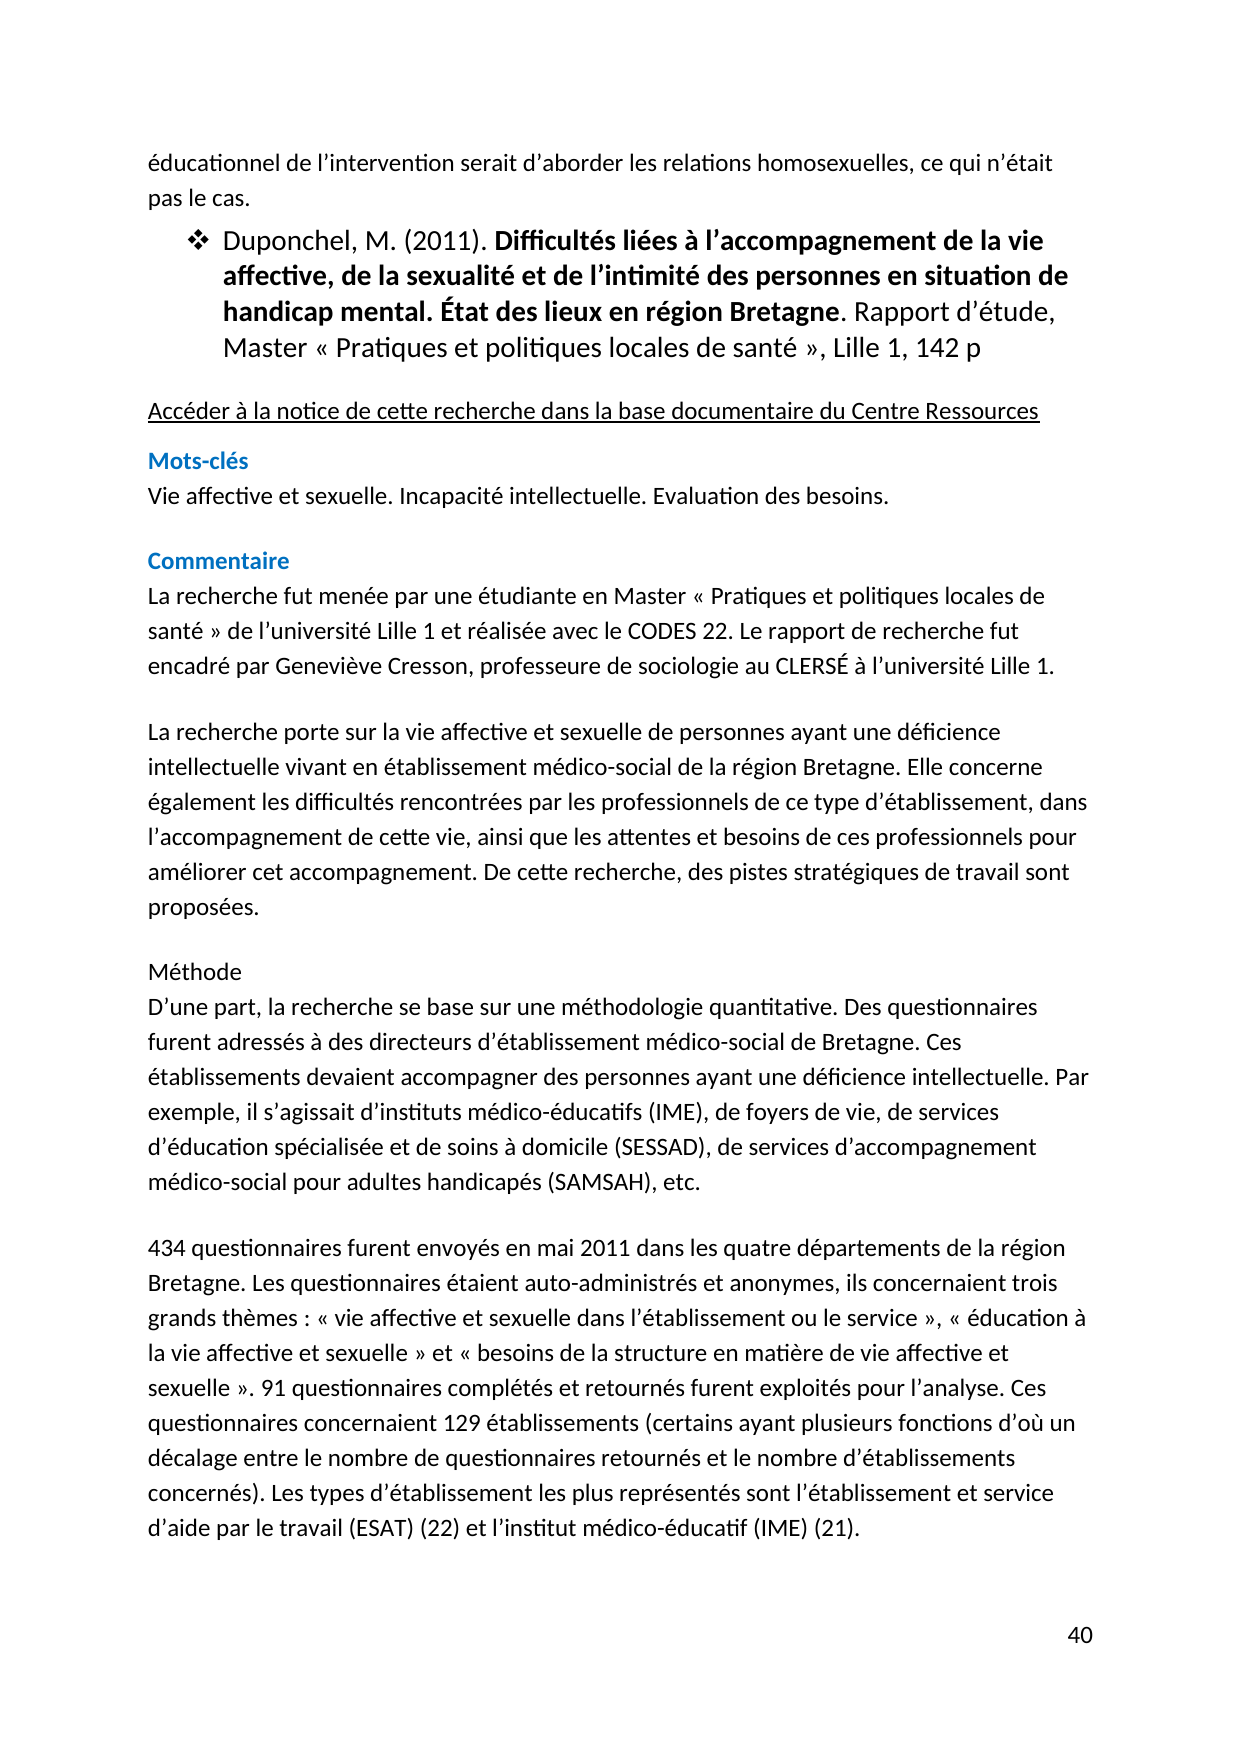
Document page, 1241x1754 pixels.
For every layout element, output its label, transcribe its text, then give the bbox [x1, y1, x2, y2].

text Commentaire [148, 546, 1093, 576]
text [148, 148, 1093, 213]
text Mots-clés [148, 445, 1093, 476]
subtitle Duponchel, M. (2011). Difficultés liées à l’accompagnement de la vie affective, de la sexualité et de l’intimité des personnes en situation de handicap mental. État des lieux en région Bretagne. Rapport d’étude, Master « Pratiques et politiques locales de santé », Lille 1, 142 p [185, 222, 1093, 364]
text Méthode [148, 957, 1093, 987]
text 434 questionnaires furent envoyés en mai 2011 dans les quatre départements de la région Bretagne. Les questionnaires étaient auto-administrés et anonymes, ils concernaient trois grands thèmes : « vie affective et sexuelle dans l’établissement ou le service », « éducation à la vie affective et sexuelle » et « besoins de la structure en matière de vie affective et sexuelle ». 91 questionnaires complétés et retournés furent exploités pour l’analyse. Ces questionnaires concernaient 129 établissements (certains ayant plusieurs fonctions d’où un décalage entre le nombre de questionnaires retournés et le nombre d’établissements concernés). Les types d’établissement les plus représentés sont l’établissement et service d’aide par le travail (ESAT) (22) et l’institut médico-éducatif (IME) (21). [148, 1232, 1093, 1543]
text Vie affective et sexuelle. Incapacité intellectuelle. Evaluation des besoins. [148, 480, 1093, 511]
text La recherche fut menée par une étudiante en Master « Pratiques et politiques locales de santé » de l’université Lille 1 et réalisée avec le CODES 22. Le rapport de recherche fut encadré par Geneviève Cresson, professeure de sociologie au CLERSÉ à l’université Lille 1. [148, 581, 1093, 681]
text Accéder à la notice de cette recherche dans la base documentaire du Centre Ressources [148, 395, 1093, 425]
text D’une part, la recherche se base sur une méthodologie quantitative. Des questionnaires furent adressés à des directeurs d’établissement médico-social de Bretagne. Ces établissements devaient accompagner des personnes ayant une déficience intellectuelle. Par exemple, il s’agissait d’instituts médico-éducatifs (IME), de foyers de vie, de services d’éducation spécialisée et de soins à domicile (SESSAD), de services d’accompagnement médico-social pour adultes handicapés (SAMSAH), etc. [148, 992, 1093, 1197]
text La recherche porte sur la vie affective et sexuelle de personnes ayant une déficience intellectuelle vivant en établissement médico-social de la région Bretagne. Elle concerne également les difficultés rencontrées par les professionnels de ce type d’établissement, dans l’accompagnement de cette vie, ainsi que les attentes et besoins de ces professionnels pour améliorer cet accompagnement. De cette recherche, des pistes stratégiques de travail sont proposées. [148, 716, 1093, 922]
